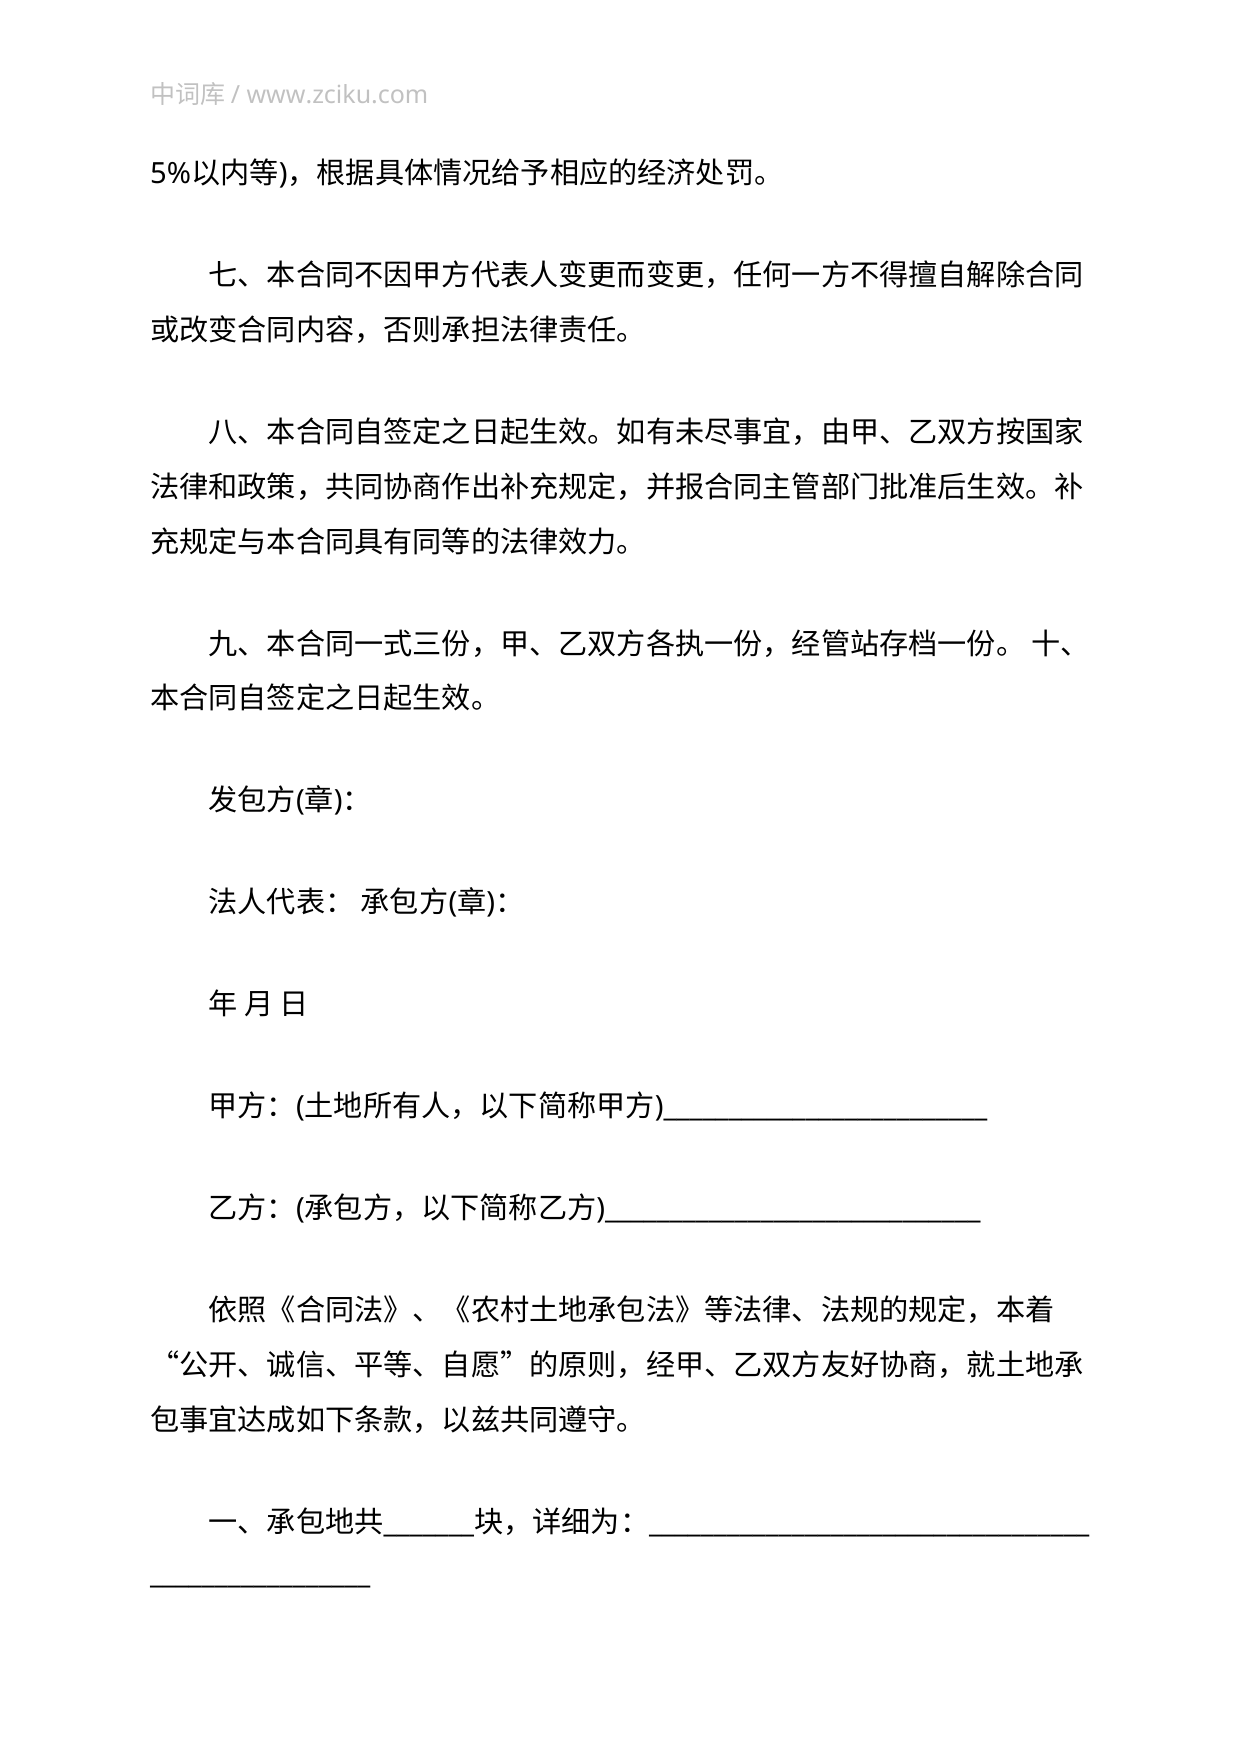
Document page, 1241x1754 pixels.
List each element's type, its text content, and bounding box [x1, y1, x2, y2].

text 七、本合同不因甲方代表人变更而变更，任何一方不得擅自解除合同或改变合同内容，否则承担法律责任。 [150, 252, 1090, 349]
text 甲方：(土地所有人，以下简称甲方)_________________________ [150, 1083, 1090, 1125]
text 八、本合同自签定之日起生效。如有未尽事宜，由甲、乙双方按国家法律和政策，共同协商作出补充规定，并报合同主管部门批准后生效。补充规定与本合同具有同等的法律效力。 [150, 409, 1090, 561]
text 发包方(章)： [150, 777, 1090, 819]
text 法人代表： 承包方(章)： [150, 879, 1090, 921]
text 依照《合同法》、《农村土地承包法》等法律、法规的规定，本着“公开、诚信、平等、自愿”的原则，经甲、乙双方友好协商，就土地承包事宜达成如下条款，以兹共同遵守。 [150, 1287, 1090, 1439]
text 年 月 日 [150, 981, 1090, 1023]
text 九、本合同一式三份，甲、乙双方各执一份，经管站存档一份。 十、本合同自签定之日起生效。 [150, 620, 1090, 717]
text 乙方：(承包方，以下简称乙方)_____________________________ [150, 1184, 1090, 1227]
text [150, 150, 1090, 192]
text 一、承包地共_______块，详细为：___________________________________________________ [150, 1498, 1090, 1592]
